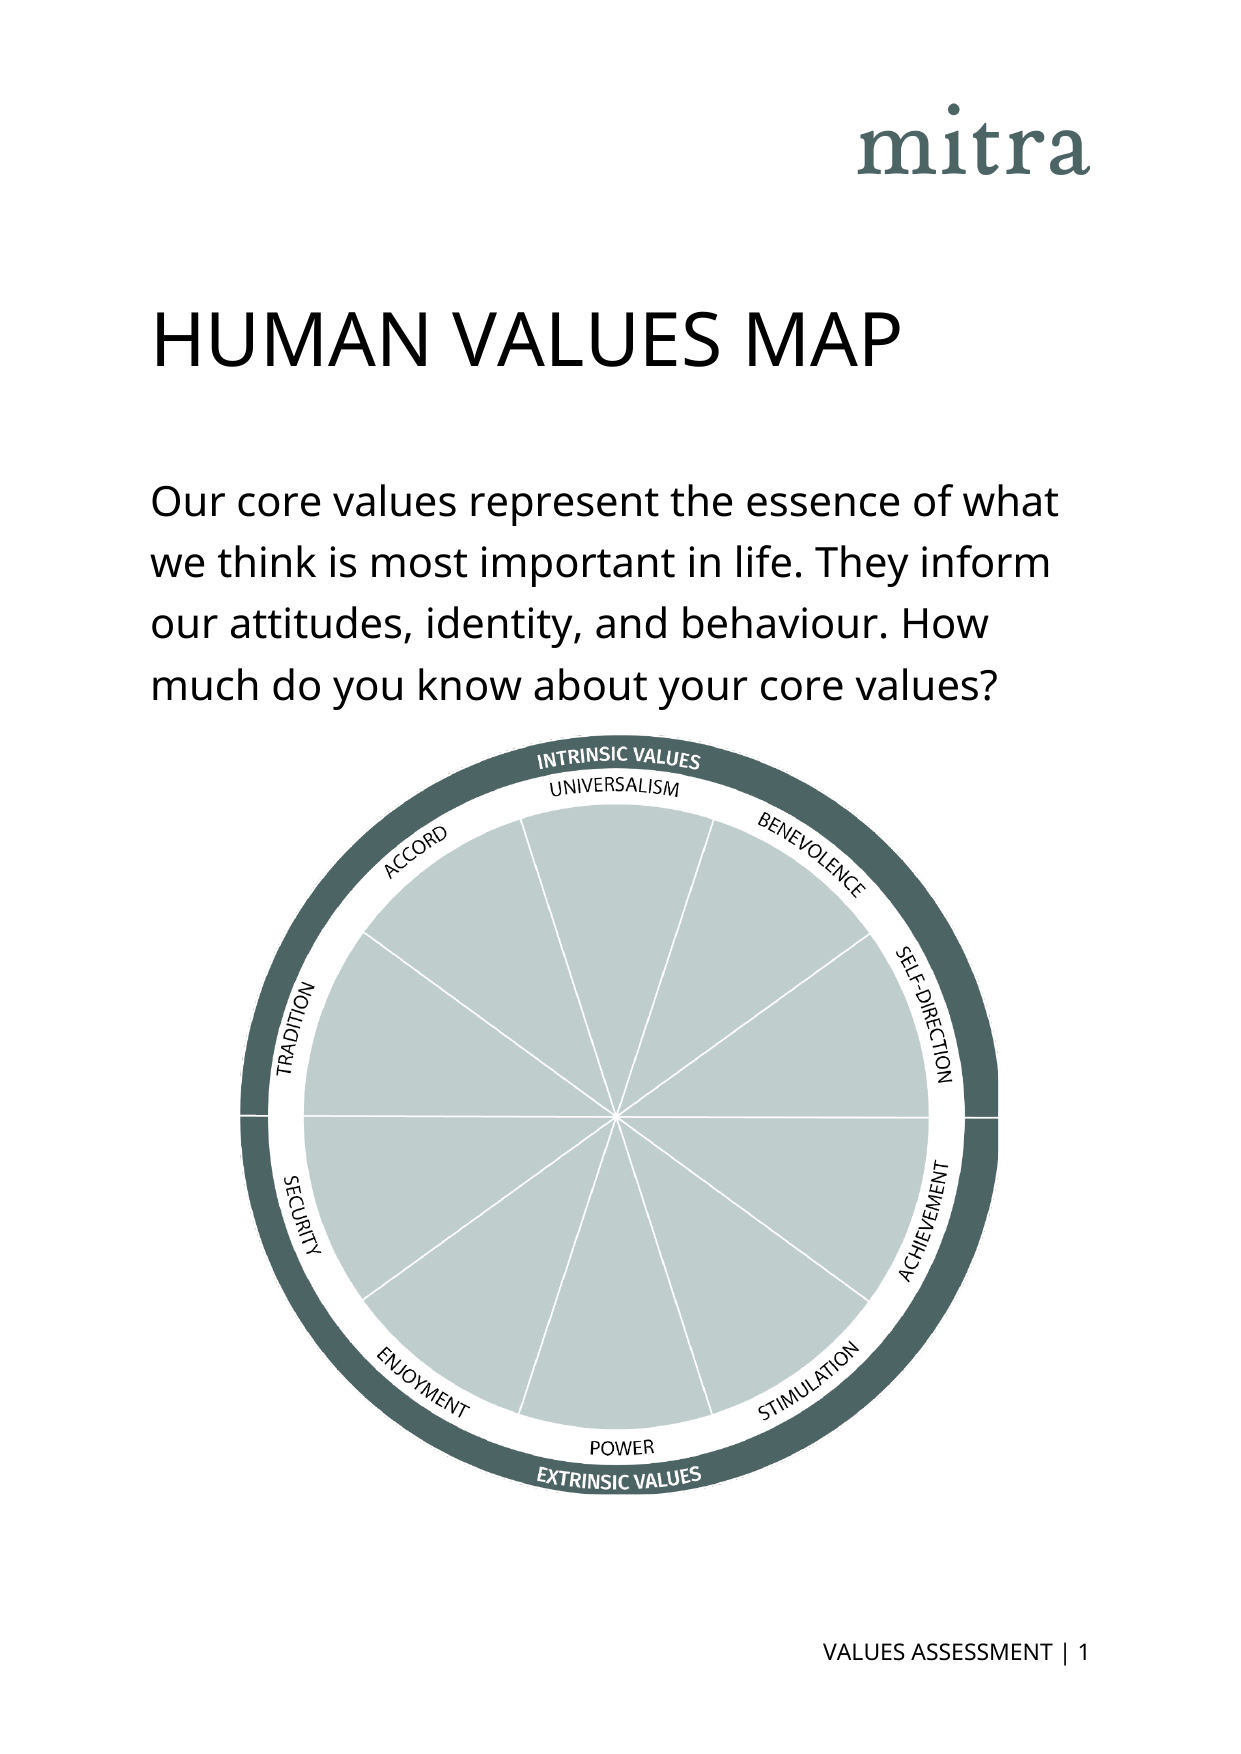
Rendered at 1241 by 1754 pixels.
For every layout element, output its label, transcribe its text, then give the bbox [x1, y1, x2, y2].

title HUMAN VALUES MAP [150, 286, 1090, 388]
picture [238, 733, 998, 1492]
picture [857, 103, 1091, 175]
title Our core values represent the essence of what we think is most important in life. They inform our attitudes, identity, and behaviour. How much do you know about your core values? [150, 472, 1090, 712]
